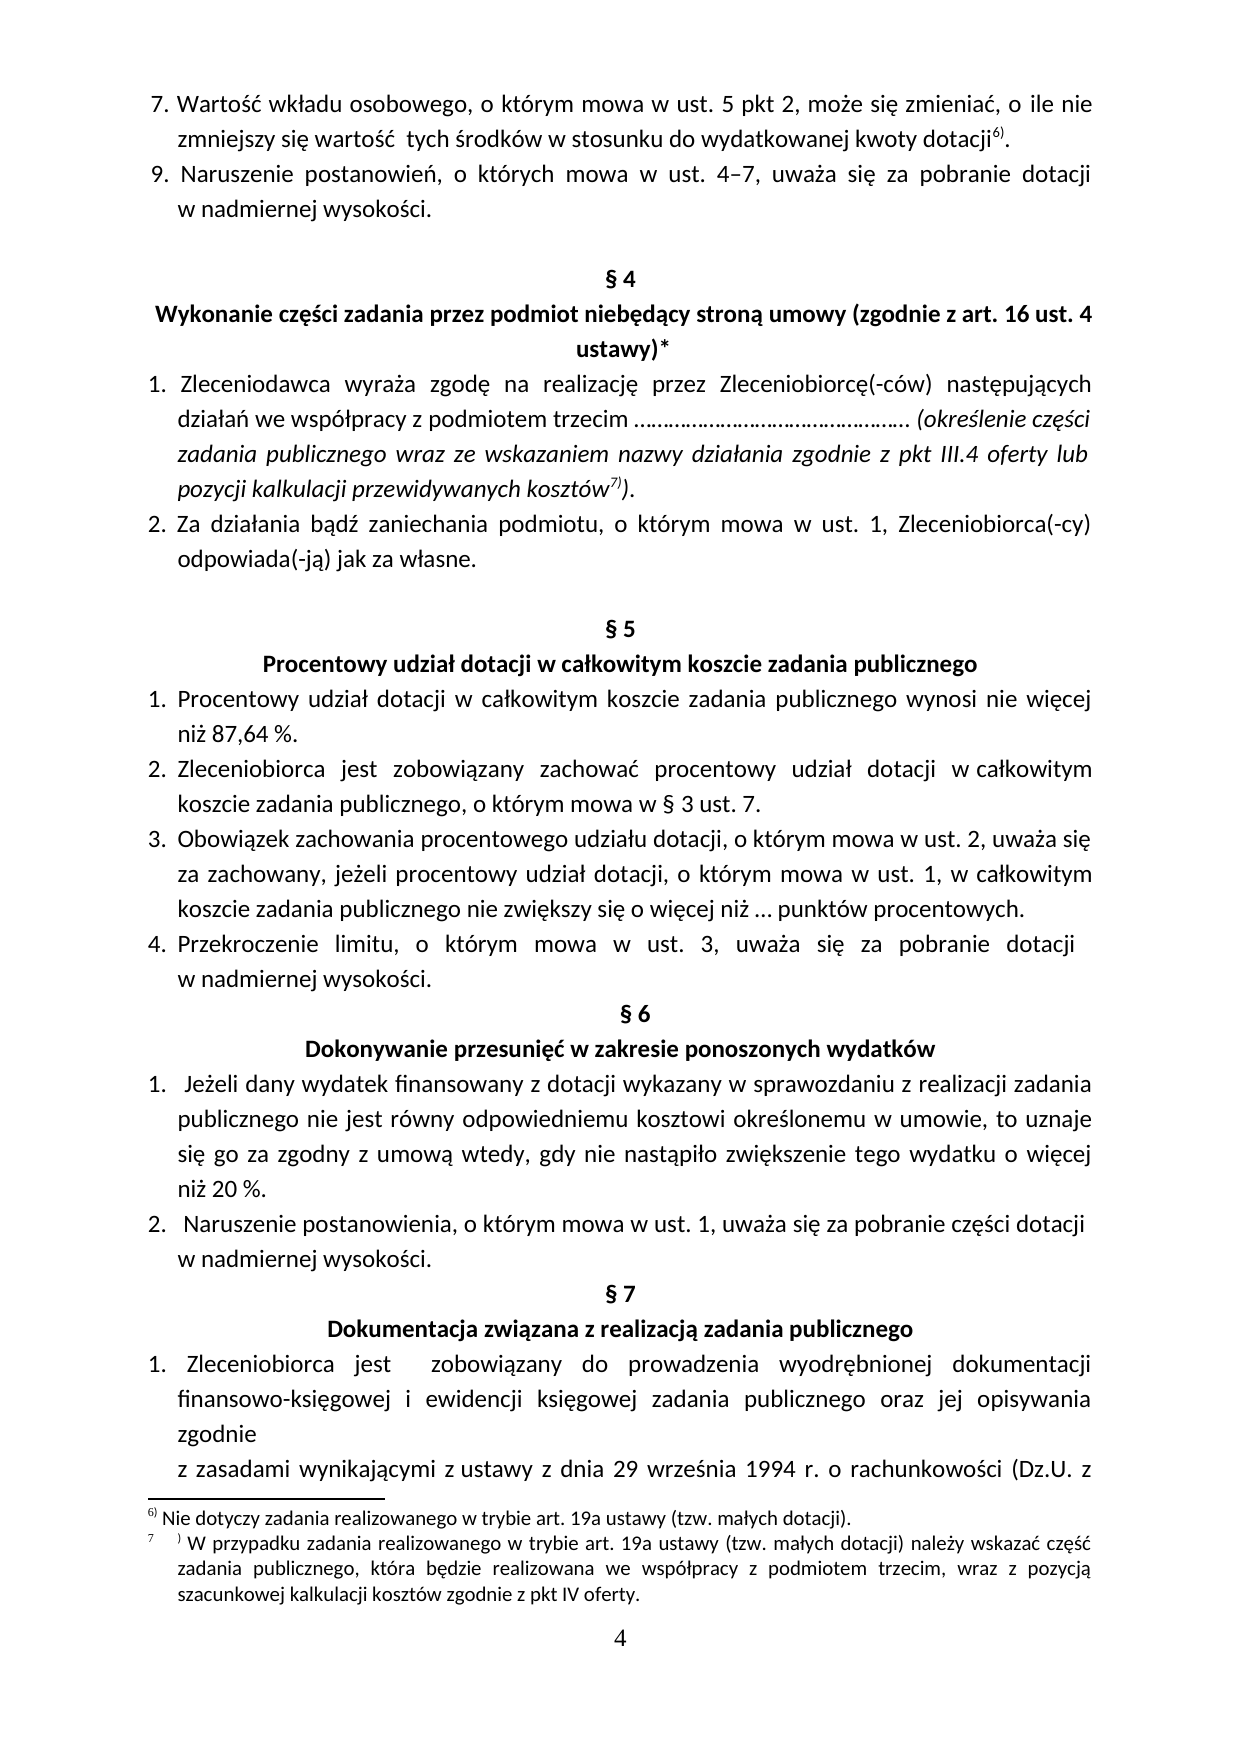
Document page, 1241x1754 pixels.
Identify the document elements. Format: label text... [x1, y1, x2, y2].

text Dokonywanie przesunięć w zakresie ponoszonych wydatków [148, 1034, 1093, 1064]
text § 7 [148, 1279, 1093, 1309]
list Zleceniobiorca jest zobowiązany zachować procentowy udział dotacji w całkowitym koszcie zadania publicznego, o którym mowa w § 3 ust. 7. [148, 754, 1093, 819]
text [148, 1349, 1093, 1484]
text 9. Naruszenie postanowień, o których mowa w ust. 4–7, uważa się za pobranie dotacji w nadmiernej wysokości. [150, 159, 1093, 224]
text § 4 [148, 264, 1093, 294]
text § 5 [148, 614, 1093, 644]
subtitle Wykonanie części zadania przez podmiot niebędący stroną umowy (zgodnie z art. 16 ust. 4 ustawy)* [154, 299, 1093, 364]
text § 6 [177, 999, 1093, 1029]
text 7. Wartość wkładu osobowego, o którym mowa w ust. 5 pkt 2, może się zmieniać, o ile nie zmniejszy się wartość tych środków w stosunku do wydatkowanej kwoty dotacji). [150, 89, 1093, 154]
text Procentowy udział dotacji w całkowitym koszcie zadania publicznego [148, 649, 1093, 679]
list Naruszenie postanowienia, o którym mowa w ust. 1, uważa się za pobranie części dotacji w nadmiernej wysokości. [148, 1209, 1093, 1274]
text Dokumentacja związana z realizacją zadania publicznego [148, 1314, 1093, 1344]
list Obowiązek zachowania procentowego udziału dotacji, o którym mowa w ust. 2, uważa się za zachowany, jeżeli procentowy udział dotacji, o którym mowa w ust. 1, w całkowitym koszcie zadania publicznego nie zwiększy się o więcej niż … punktów procentowych. [148, 824, 1093, 924]
list Procentowy udział dotacji w całkowitym koszcie zadania publicznego wynosi nie więcej niż 87,64 %. [148, 684, 1093, 749]
list Jeżeli dany wydatek finansowany z dotacji wykazany w sprawozdaniu z realizacji zadania publicznego nie jest równy odpowiedniemu kosztowi określonemu w umowie, to uznaje się go za zgodny z umową wtedy, gdy nie nastąpiło zwiększenie tego wydatku o więcej niż 20 %. [148, 1069, 1093, 1204]
list Przekroczenie limitu, o którym mowa w ust. 3, uważa się za pobranie dotacji w nadmiernej wysokości. [148, 929, 1093, 994]
text 1. Zleceniodawca wyraża zgodę na realizację przez Zleceniobiorcę(-ców) następujących działań we współpracy z podmiotem trzecim ………………………………………… (określenie części zadania publicznego wraz ze wskazaniem nazwy działania zgodnie z pkt III.4 oferty lub pozycji kalkulacji przewidywanych kosztów)). [148, 369, 1093, 504]
text 2. Za działania bądź zaniechania podmiotu, o którym mowa w ust. 1, Zleceniobiorca(-cy) odpowiada(-ją) jak za własne. [148, 509, 1093, 574]
